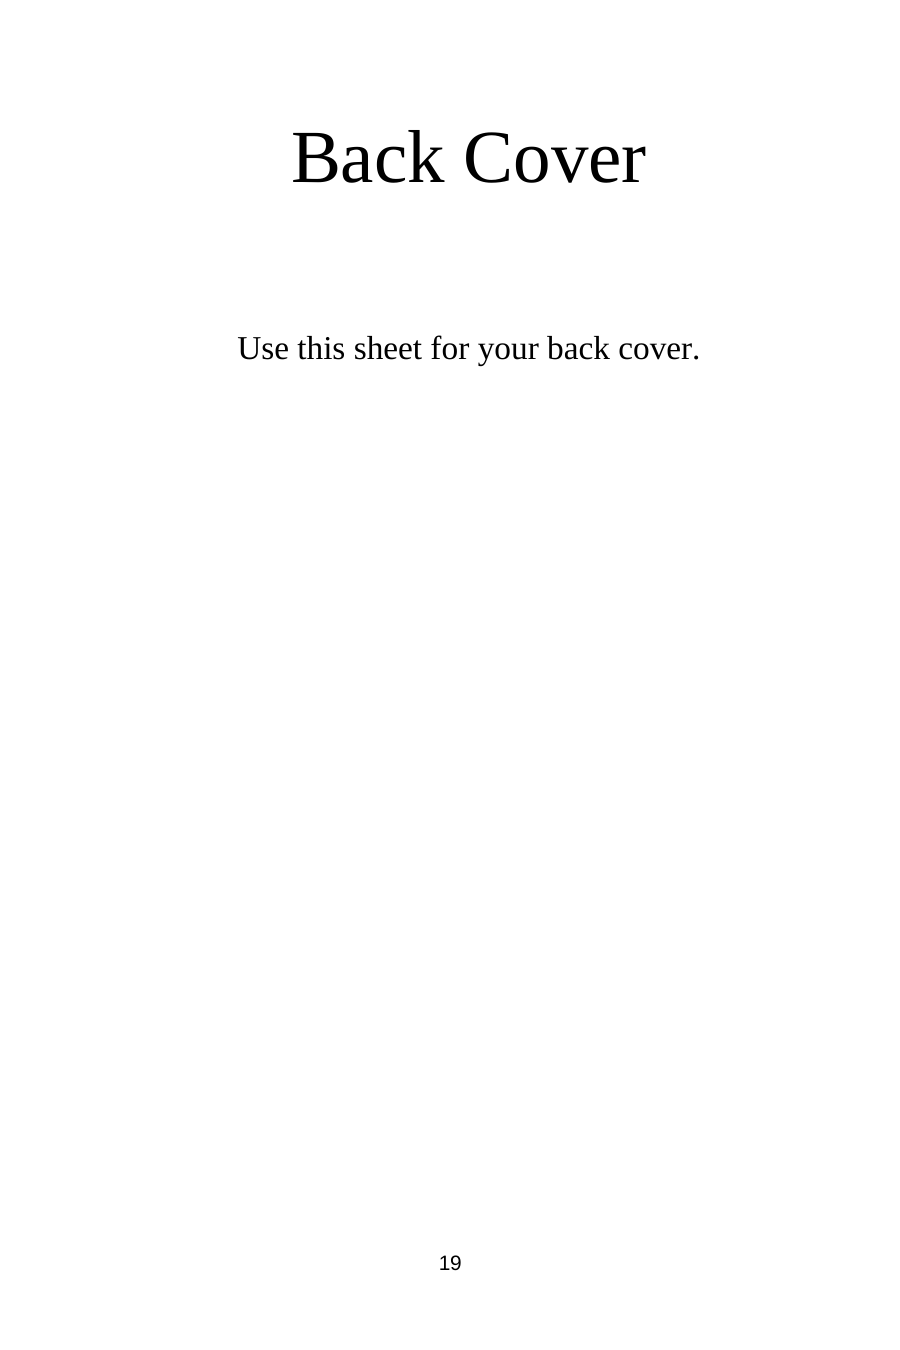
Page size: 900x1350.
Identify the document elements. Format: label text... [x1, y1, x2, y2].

text Back Cover [112, 112, 787, 199]
text Use this sheet for your back cover. [112, 328, 787, 366]
